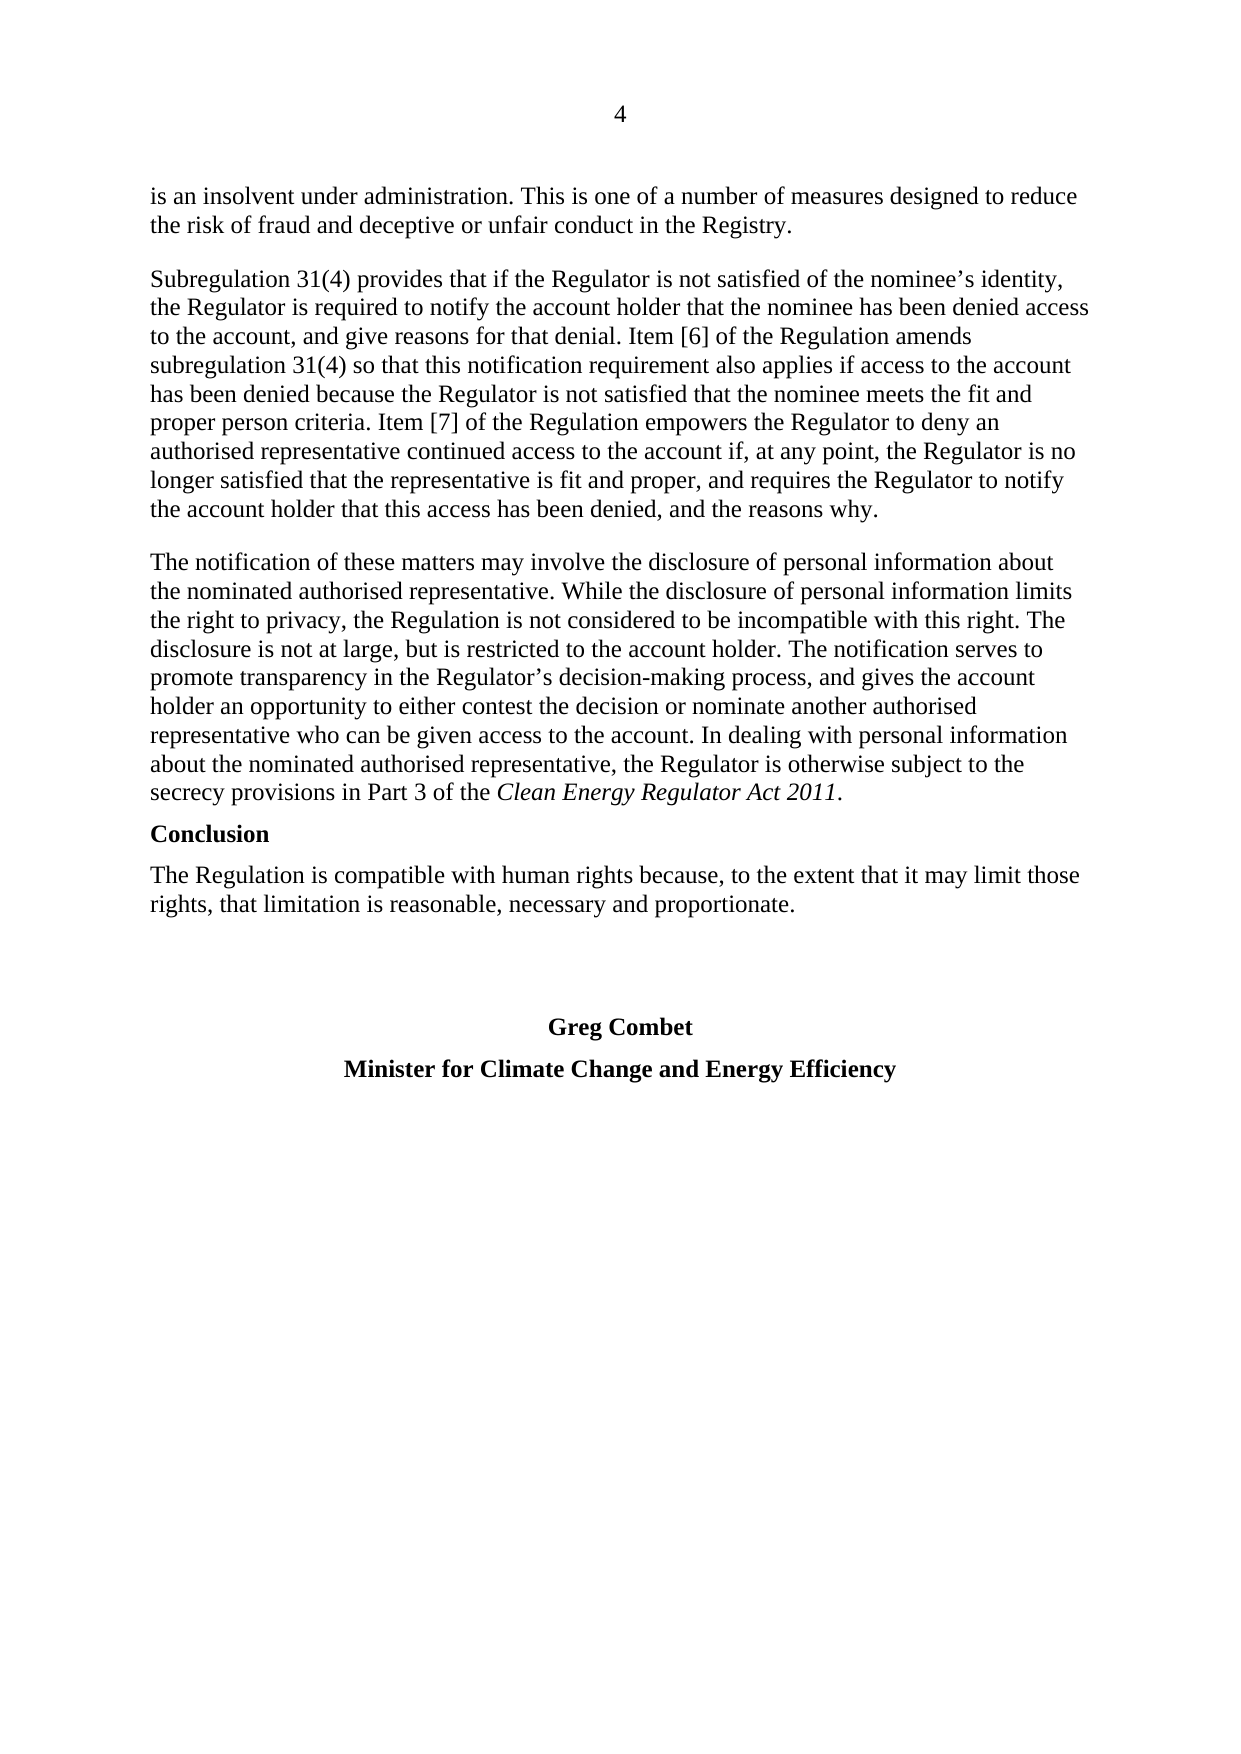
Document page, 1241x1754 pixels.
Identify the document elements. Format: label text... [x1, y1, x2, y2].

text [150, 181, 1090, 239]
text Conclusion [150, 819, 1090, 847]
text The notification of these matters may involve the disclosure of personal information about the nominated authorised representative. While the disclosure of personal information limits the right to privacy, the Regulation is not considered to be incompatible with this right. The disclosure is not at large, but is restricted to the account holder. The notification serves to promote transparency in the Regulator’s decision-making process, and gives the account holder an opportunity to either contest the decision or nominate another authorised representative who can be given access to the account. In dealing with personal information about the nominated authorised representative, the Regulator is otherwise subject to the secrecy provisions in Part 3 of the Clean Energy Regulator Act 2011. [150, 547, 1090, 806]
text Minister for Climate Change and Energy Efficiency [150, 1054, 1090, 1082]
text Subregulation 31(4) provides that if the Regulator is not satisfied of the nominee’s identity, the Regulator is required to notify the account holder that the nominee has been denied access to the account, and give reasons for that denial. Item [6] of the Regulation amends subregulation 31(4) so that this notification requirement also applies if access to the account has been denied because the Regulator is not satisfied that the nominee meets the fit and proper person criteria. Item [7] of the Regulation empowers the Regulator to deny an authorised representative continued access to the account if, at any point, the Regulator is no longer satisfied that the representative is fit and proper, and requires the Regulator to notify the account holder that this access has been denied, and the reasons why. [150, 264, 1090, 522]
text Greg Combet [150, 1012, 1090, 1041]
text The Regulation is compatible with human rights because, to the extent that it may limit those rights, that limitation is reasonable, necessary and proportionate. [150, 860, 1090, 917]
